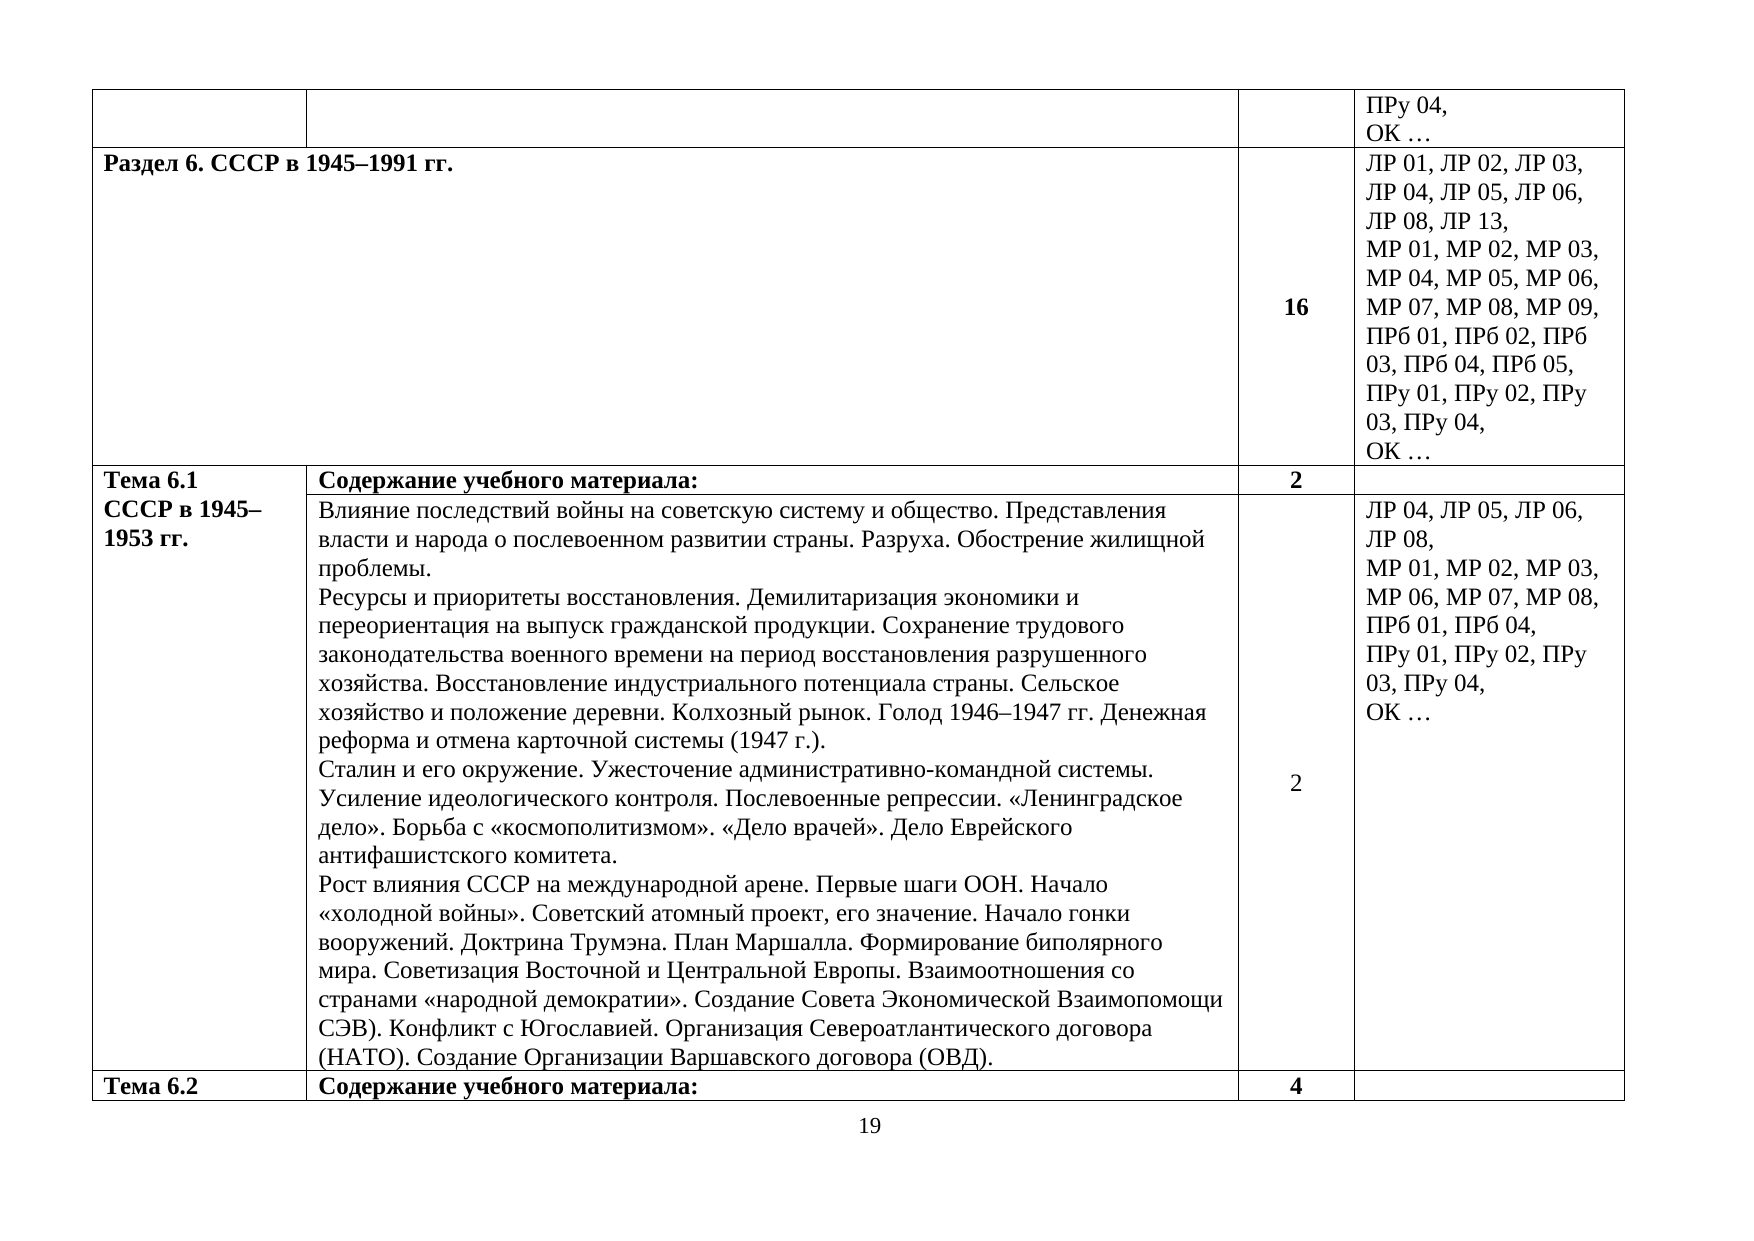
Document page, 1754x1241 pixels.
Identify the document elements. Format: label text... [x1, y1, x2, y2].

table_cell 4 [1239, 1071, 1354, 1100]
table_cell 2 [1239, 466, 1354, 494]
table_cell Тема 6.1 СССР в 1945–1953 гг. [93, 466, 306, 1070]
table_cell [1355, 466, 1624, 494]
table_cell Раздел 6. СССР в 1945–1991 гг. [93, 148, 1238, 464]
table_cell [93, 1071, 306, 1100]
table_cell 16 [1239, 148, 1354, 464]
table_cell [1355, 1071, 1624, 1100]
table_cell 2 [1239, 495, 1354, 1070]
table_cell 2 [1239, 90, 1354, 147]
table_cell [1355, 90, 1624, 147]
table_cell Содержание учебного материала: [307, 1071, 1238, 1100]
table_cell Влияние последствий войны на советскую систему и общество. Представления власти и народа о послевоенном развитии страны. Разруха. Обострение жилищной проблемы. Ресурсы и приоритеты восстановления. Демилитаризация экономики и переориентация на выпуск гражданской продукции. Сохранение трудового законодательства военного времени на период восстановления разрушенного хозяйства. Восстановление индустриального потенциала страны. Сельское хозяйство и положение деревни. Колхозный рынок. Голод 1946–1947 гг. Денежная реформа и отмена карточной системы (1947 г.). Сталин и его окружение. Ужесточение административно-командной системы. Усиление идеологического контроля. Послевоенные репрессии. «Ленинградское дело». Борьба с «космополитизмом». «Дело врачей». Дело Еврейского антифашистского комитета. Рост влияния СССР на международной арене. Первые шаги ООН. Начало «холодной войны». Советский атомный проект, его значение. Начало гонки вооружений. Доктрина Трумэна. План Маршалла. Формирование биполярного мира. Советизация Восточной и Центральной Европы. Взаимоотношения со странами «народной демократии». Создание Совета Экономической Взаимопомощи СЭВ). Конфликт с Югославией. Организация Североатлантического договора (НАТО). Создание Организации Варшавского договора (ОВД). [307, 495, 1238, 1070]
table_cell ЛР 04, ЛР 05, ЛР 06, ЛР 08, МР 01, МР 02, МР 03, МР 06, МР 07, МР 08, ПРб 01, ПРб 04, ПРу 01, ПРу 02, ПРу 03, ПРу 04, ОК … [1355, 495, 1624, 1070]
table_cell Содержание учебного материала: [307, 466, 1238, 494]
table_cell ЛР 01, ЛР 02, ЛР 03, ЛР 04, ЛР 05, ЛР 06, ЛР 08, ЛР 13, МР 01, МР 02, МР 03, МР 04, МР 05, МР 06, МР 07, МР 08, МР 09, ПРб 01, ПРб 02, ПРб 03, ПРб 04, ПРб 05, ПРу 01, ПРу 02, ПРу 03, ПРу 04, ОК … [1355, 148, 1624, 464]
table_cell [307, 90, 1238, 147]
